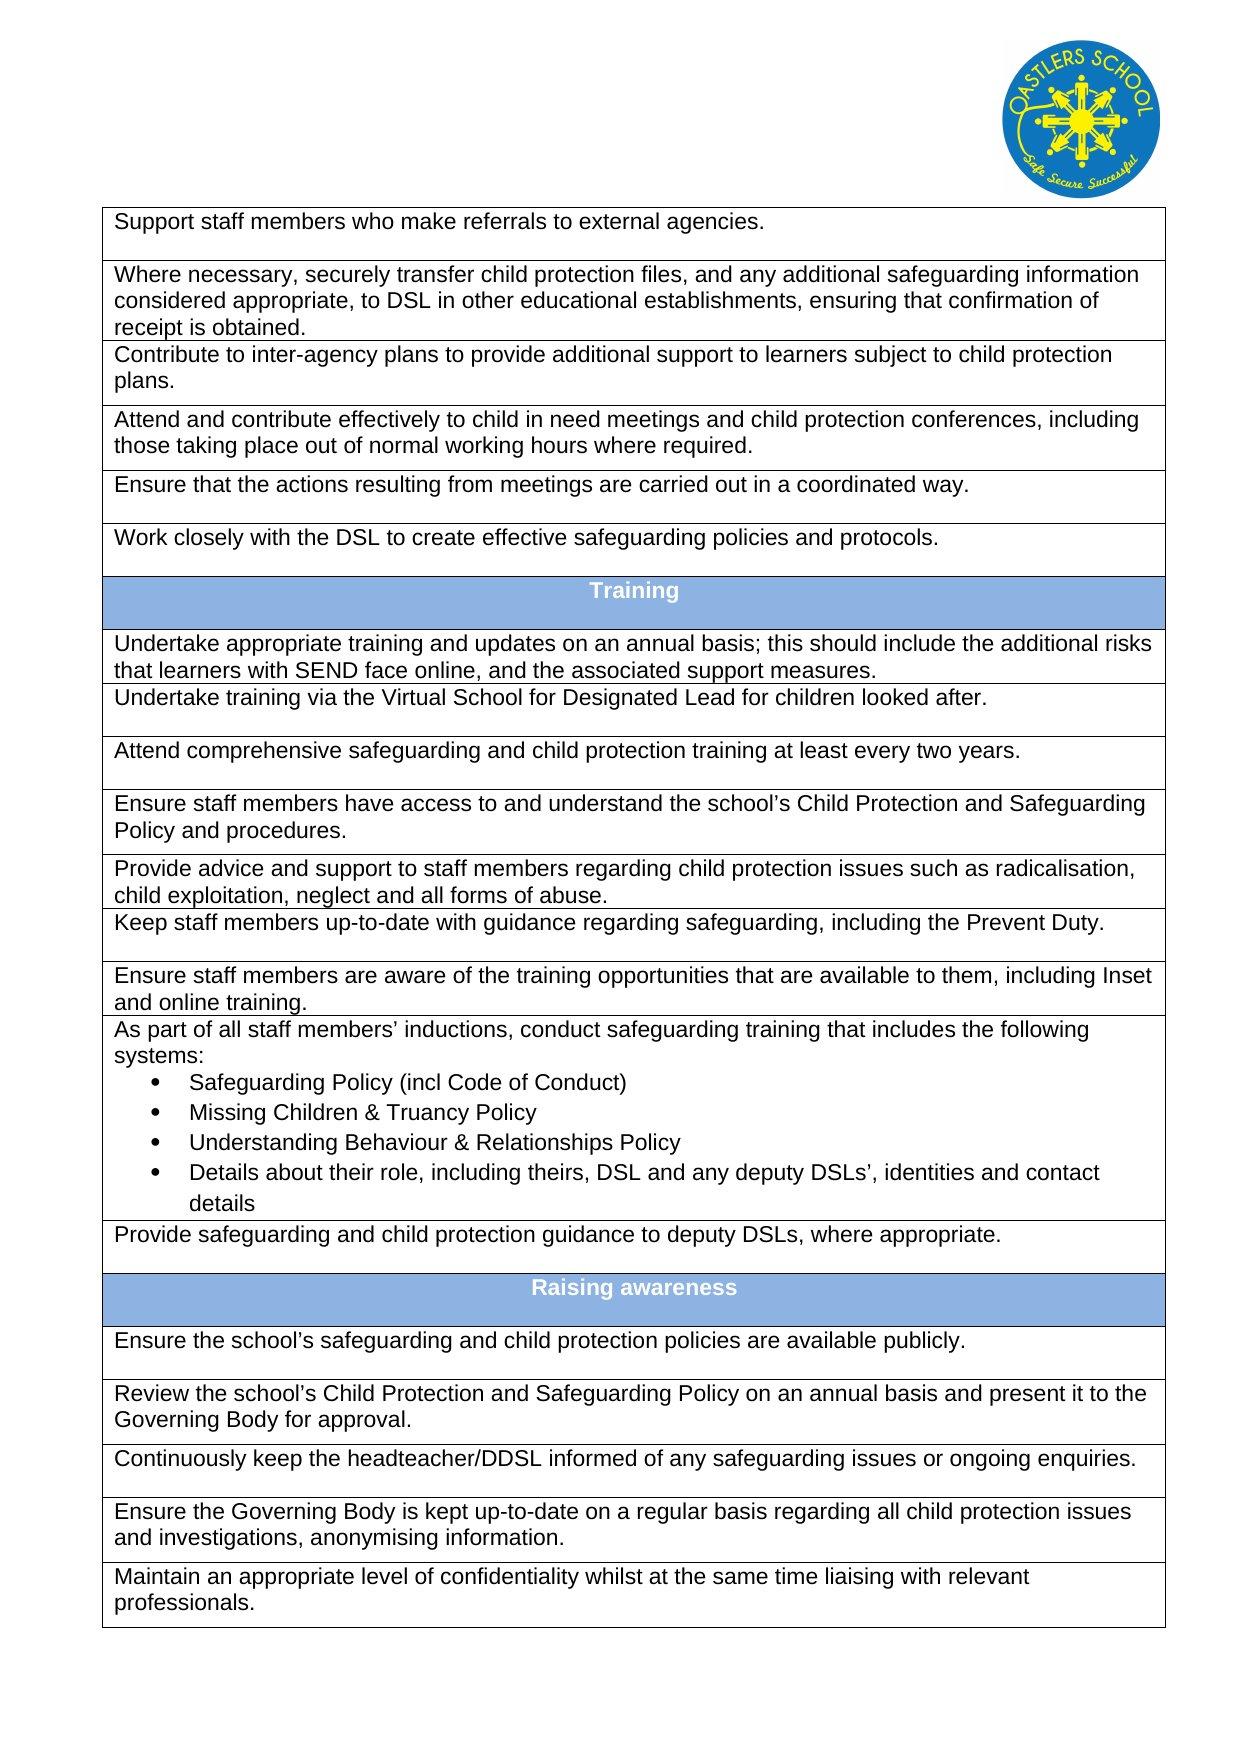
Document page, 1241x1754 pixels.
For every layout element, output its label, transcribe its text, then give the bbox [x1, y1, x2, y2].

table_cell Undertake training via the Virtual School for Designated Lead for children looked after. [103, 684, 1165, 736]
table_cell Where necessary, securely transfer child protection files, and any additional safeguarding information considered appropriate, to DSL in other educational establishments, ensuring that confirmation of receipt is obtained. [103, 261, 1165, 340]
table_cell Review the school’s Child Protection and Safeguarding Policy on an annual basis and present it to the Governing Body for approval. [103, 1380, 1165, 1444]
table_cell Attend comprehensive safeguarding and child protection training at least every two years. [103, 737, 1165, 789]
table_cell Training [103, 577, 1165, 629]
table_cell Provide safeguarding and child protection guidance to deputy DSLs, where appropriate. [103, 1221, 1165, 1273]
table_cell Continuously keep the headteacher/DDSL informed of any safeguarding issues or ongoing enquiries. [103, 1445, 1165, 1497]
table_cell Ensure that the actions resulting from meetings are carried out in a coordinated way. [103, 471, 1165, 523]
table_cell Ensure the Governing Body is kept up-to-date on a regular basis regarding all child protection issues and investigations, anonymising information. [103, 1498, 1165, 1562]
table_cell Provide advice and support to staff members regarding child protection issues such as radicalisation, child exploitation, neglect and all forms of abuse. [103, 855, 1165, 908]
table_cell Maintain an appropriate level of confidentiality whilst at the same time liaising with relevant professionals. [103, 1563, 1165, 1627]
table_cell Keep staff members up-to-date with guidance regarding safeguarding, including the Prevent Duty. [103, 909, 1165, 961]
table_cell Work closely with the DSL to create effective safeguarding policies and protocols. [103, 524, 1165, 576]
table_cell Support staff members who make referrals to external agencies. [103, 208, 1165, 260]
table_cell Ensure the school’s safeguarding and child protection policies are available publicly. [103, 1327, 1165, 1379]
table_cell Contribute to inter-agency plans to provide additional support to learners subject to child protection plans. [103, 341, 1165, 405]
table_cell Attend and contribute effectively to child in need meetings and child protection conferences, including those taking place out of normal working hours where required. [103, 406, 1165, 470]
table_cell As part of all staff members’ inductions, conduct safeguarding training that includes the following systems: Safeguarding Policy (incl Code of Conduct) Missing Children & Truancy Policy Understanding Behaviour & Relationships Policy Details about their role, including theirs, DSL and any deputy DSLs’, identities and contact details [103, 1016, 1165, 1219]
picture [1000, 39, 1090, 202]
table_cell Ensure staff members are aware of the training opportunities that are available to them, including Inset and online training. [103, 962, 1165, 1015]
table_cell Raising awareness [103, 1274, 1165, 1326]
table_cell Ensure staff members have access to and understand the school’s Child Protection and Safeguarding Policy and procedures. [103, 790, 1165, 854]
table_cell Undertake appropriate training and updates on an annual basis; this should include the additional risks that learners with SEND face online, and the associated support measures. [103, 630, 1165, 683]
